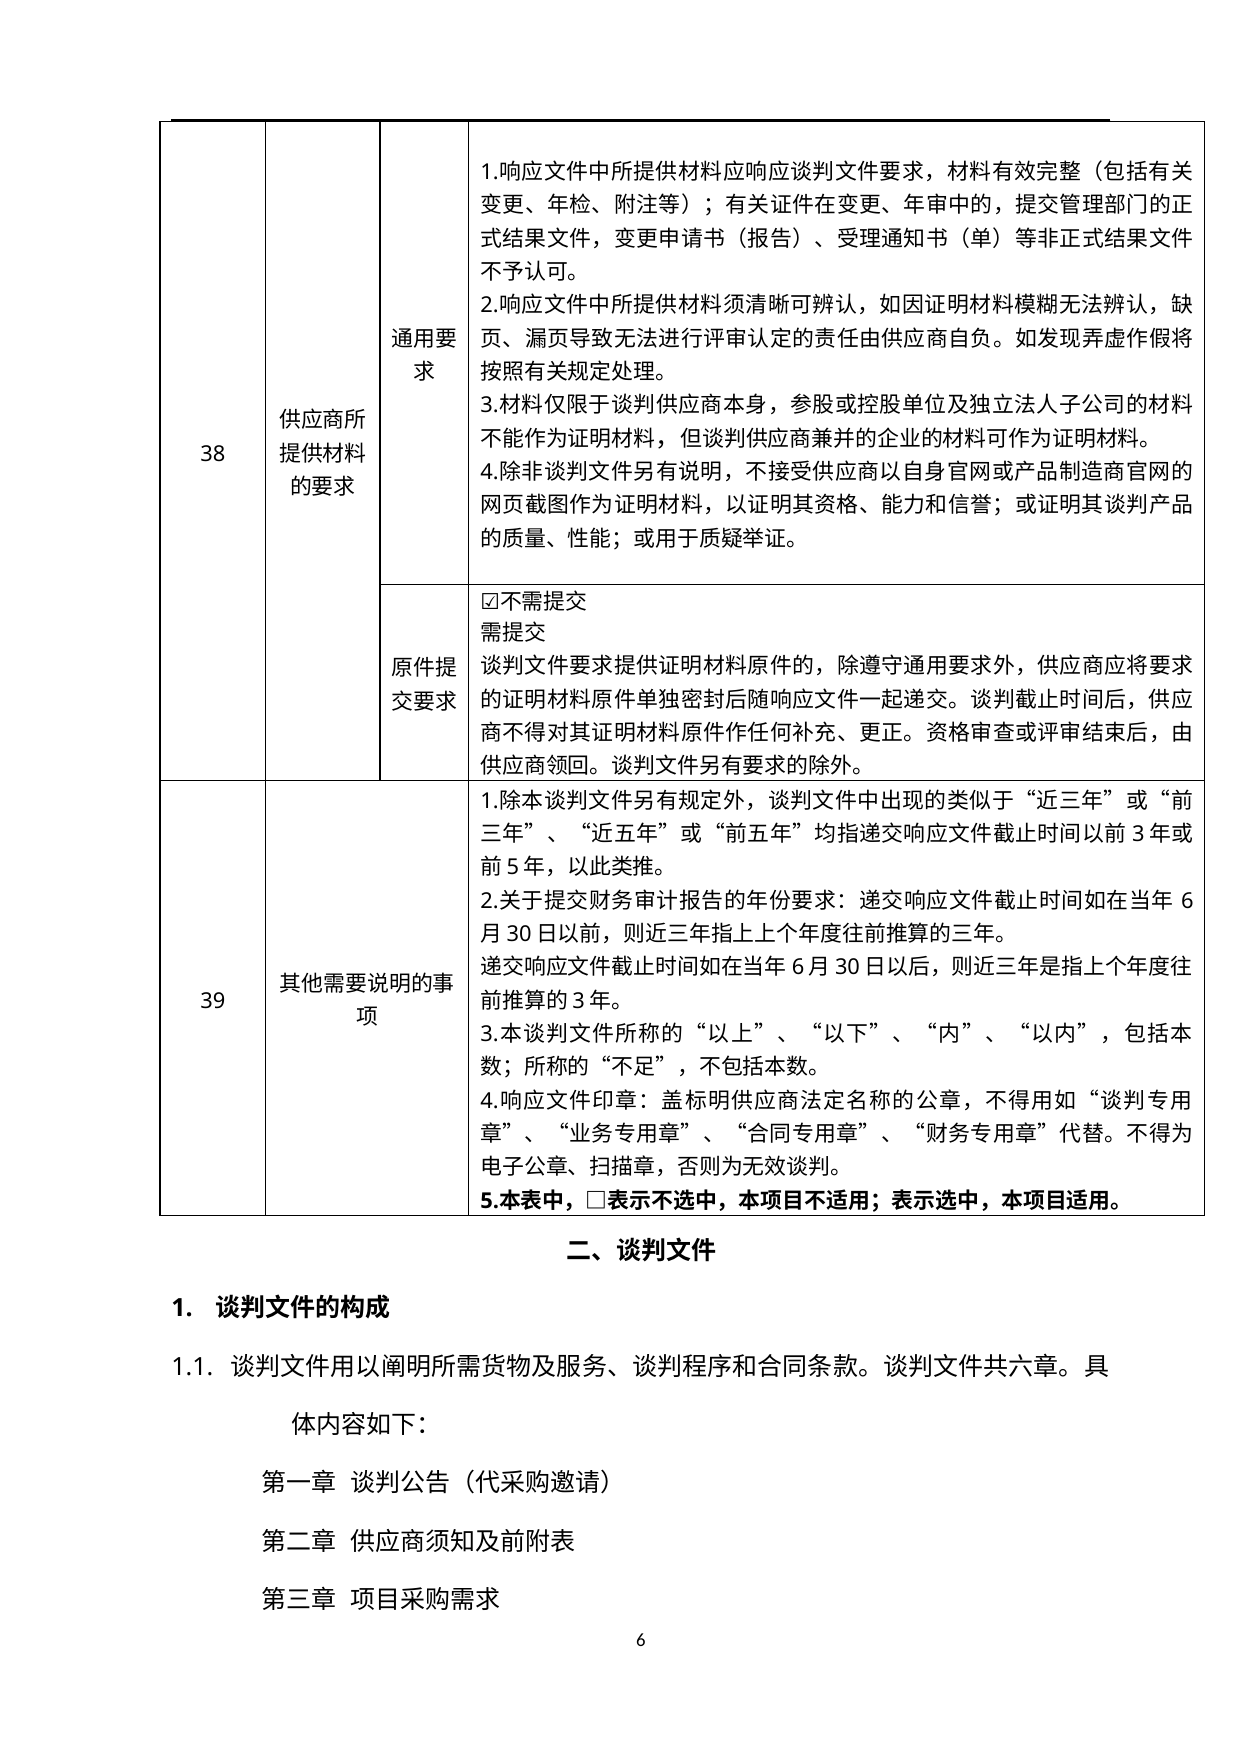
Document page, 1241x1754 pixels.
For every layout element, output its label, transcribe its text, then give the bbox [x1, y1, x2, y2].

list 谈判公告（代采购邀请） [262, 1445, 1110, 1503]
list 供应商须知及前附表 [262, 1503, 1110, 1562]
table_cell 其他需要说明的事项 [266, 781, 468, 1215]
table_cell ☑不需提交 需提交 谈判文件要求提供证明材料原件的，除遵守通用要求外，供应商应将要求的证明材料原件单独密封后随响应文件一起递交。谈判截止时间后，供应商不得对其证明材料原件作任何补充、更正。资格审查或评审结束后，由供应商领回。谈判文件另有要求的除外。 [469, 585, 1204, 780]
table_cell 39 [161, 781, 265, 1215]
text 谈判文件的构成 [171, 1270, 1110, 1328]
table_cell 1.除本谈判文件另有规定外，谈判文件中出现的类似于“近三年”或“前三年”、“近五年”或“前五年”均指递交响应文件截止时间以前3年或前5年，以此类推。 2.关于提交财务审计报告的年份要求：递交响应文件截止时间如在当年6月30日以前，则近三年指上上个年度往前推算的三年。 递交响应文件截止时间如在当年6月30日以后，则近三年是指上个年度往前推算的3年。 3.本谈判文件所称的“以上”、“以下”、“内”、“以内”，包括本数；所称的“不足”，不包括本数。 4.响应文件印章：盖标明供应商法定名称的公章，不得用如“谈判专用章”、“业务专用章”、“合同专用章”、“财务专用章”代替。不得为电子公章、扫描章，否则为无效谈判。 5.本表中，□表示不选中，本项目不适用；表示选中，本项目适用。 [469, 781, 1204, 1215]
table_cell 1.响应文件中所提供材料应响应谈判文件要求，材料有效完整（包括有关变更、年检、附注等）；有关证件在变更、年审中的，提交管理部门的正式结果文件，变更申请书（报告）、受理通知书（单）等非正式结果文件不予认可。 2.响应文件中所提供材料须清晰可辨认，如因证明材料模糊无法辨认，缺页、漏页导致无法进行评审认定的责任由供应商自负。如发现弄虚作假将按照有关规定处理。 3.材料仅限于谈判供应商本身，参股或控股单位及独立法人子公司的材料不能作为证明材料，但谈判供应商兼并的企业的材料可作为证明材料。 4.除非谈判文件另有说明，不接受供应商以自身官网或产品制造商官网的网页截图作为证明材料，以证明其资格、能力和信誉；或证明其谈判产品的质量、性能；或用于质疑举证。 [469, 122, 1204, 583]
table_cell 原件提交要求 [381, 585, 468, 780]
subtitle 二、谈判文件 [171, 1216, 1110, 1270]
table_cell 38 [161, 122, 265, 780]
table_cell 供应商所提供材料的要求 [266, 122, 379, 780]
list 项目采购需求 [262, 1562, 1110, 1620]
list 谈判文件用以阐明所需货物及服务、谈判程序和合同条款。谈判文件共六章。具体内容如下： [171, 1328, 1110, 1445]
table_cell 通用要求 [381, 122, 468, 583]
